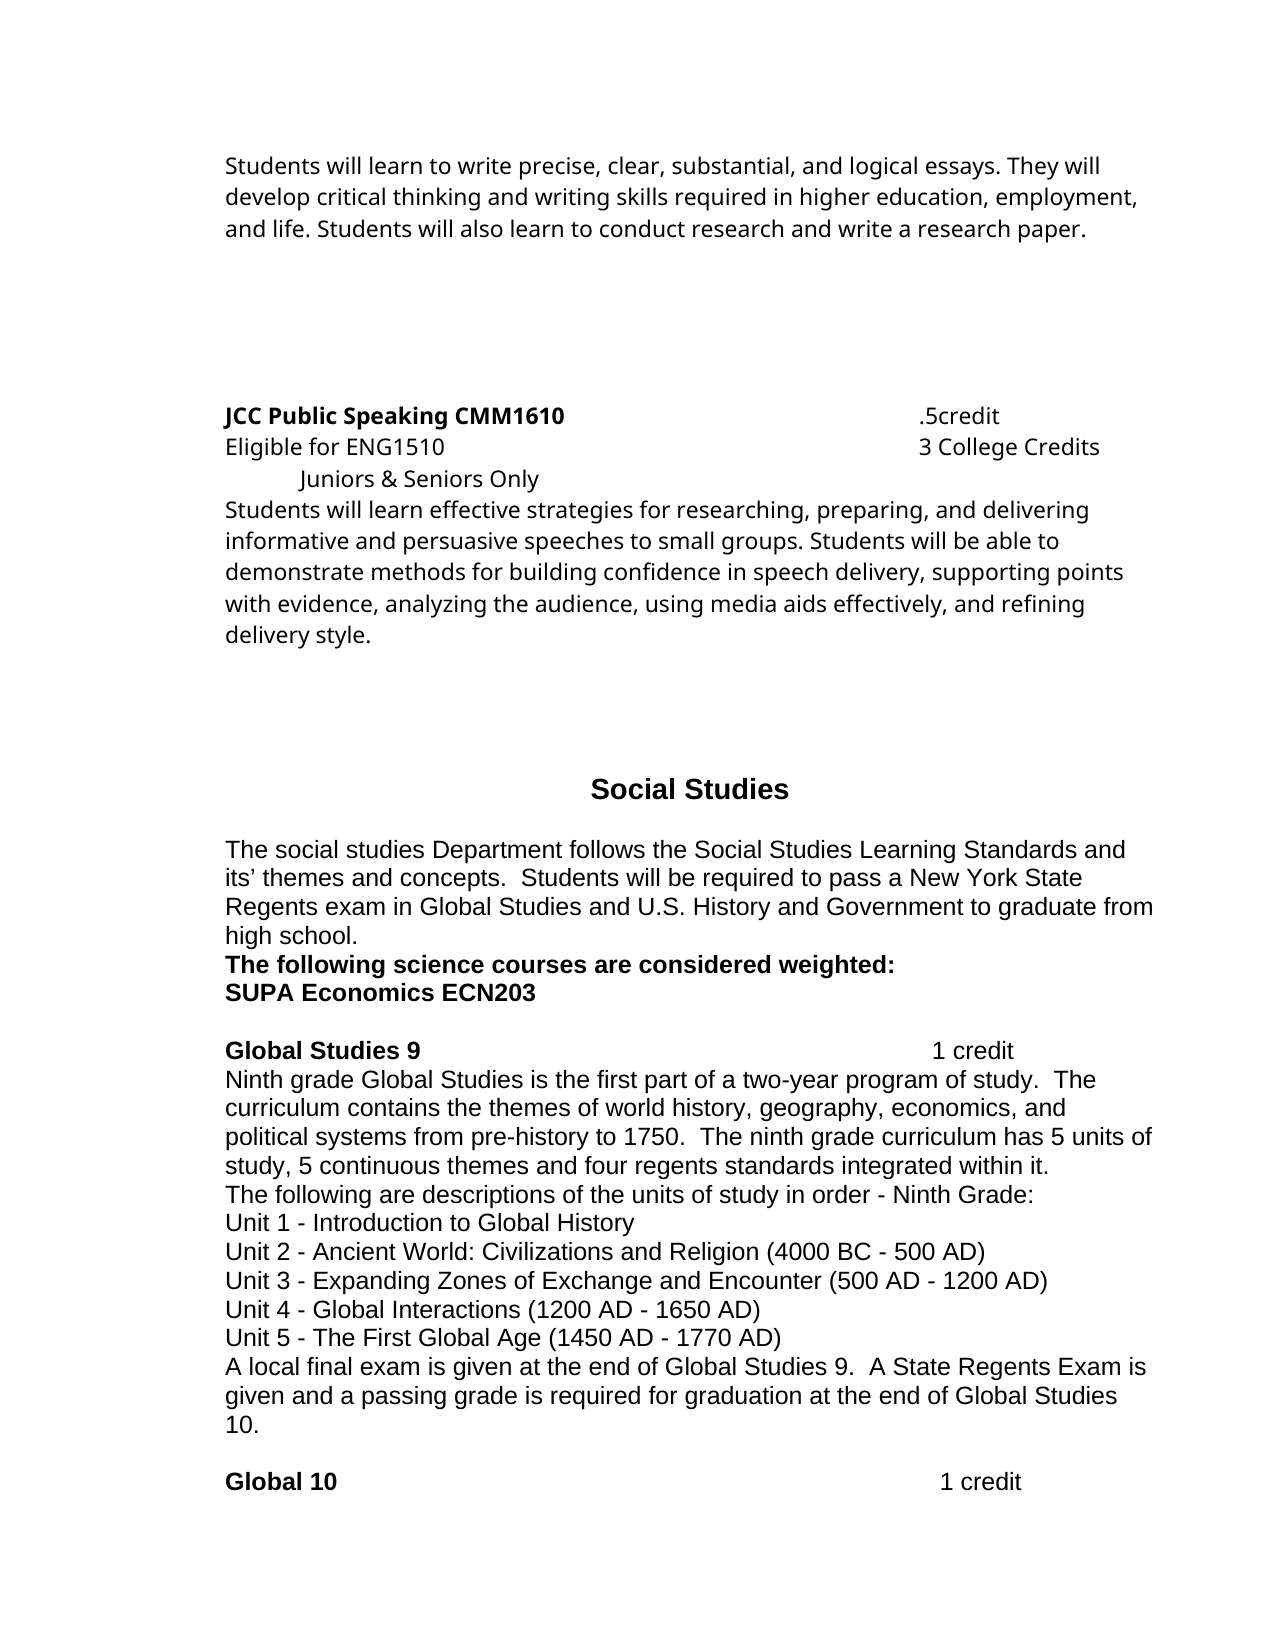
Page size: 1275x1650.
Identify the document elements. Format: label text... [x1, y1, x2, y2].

text The following are descriptions of the units of study in order - Ninth Grade: [225, 1179, 1155, 1208]
text Unit 3 - Expanding Zones of Exchange and Encounter (500 AD - 1200 AD) [225, 1266, 1155, 1294]
text Ninth grade Global Studies is the first part of a two-year program of study. The curriculum contains the themes of world history, geography, economics, and political systems from pre-history to 1750. The ninth grade curriculum has 5 units of study, 5 continuous themes and four regents standards integrated within it. [225, 1064, 1155, 1179]
text Unit 2 - Ancient World: Civilizations and Religion (4000 BC - 500 AD) [225, 1237, 1155, 1266]
text Unit 5 - The First Global Age (1450 AD - 1770 AD) [225, 1323, 1155, 1352]
text JCC Public Speaking CMM1610 .5credit [225, 400, 1155, 431]
text Social Studies [225, 772, 1155, 806]
text Unit 1 - Introduction to Global History [225, 1208, 1155, 1237]
text Global 10 1 credit [225, 1467, 1155, 1496]
text Students will learn to write precise, clear, substantial, and logical essays. They will develop critical thinking and writing skills required in higher education, employment, and life. Students will also learn to conduct research and write a research paper. [225, 150, 1155, 244]
text The following science courses are considered weighted: [225, 949, 1155, 978]
text Students will learn effective strategies for researching, preparing, and delivering informative and persuasive speeches to small groups. Students will be able to demonstrate methods for building confidence in speech delivery, supporting points with evidence, analyzing the audience, using media aids effectively, and refining delivery style. [225, 494, 1155, 650]
text The social studies Department follows the Social Studies Learning Standards and its’ themes and concepts. Students will be required to pass a New York State Regents exam in Global Studies and U.S. History and Government to graduate from high school. [225, 834, 1155, 949]
text SUPA Economics ECN203 [225, 978, 1155, 1007]
text Juniors & Seniors Only [225, 462, 1155, 494]
text A local final exam is given at the end of Global Studies 9. A State Regents Exam is given and a passing grade is required for graduation at the end of Global Studies 10. [225, 1352, 1155, 1438]
text Eligible for ENG1510 3 College Credits [225, 431, 1155, 462]
text Global Studies 9 1 credit [225, 1036, 1155, 1064]
text Unit 4 - Global Interactions (1200 AD - 1650 AD) [225, 1294, 1155, 1323]
